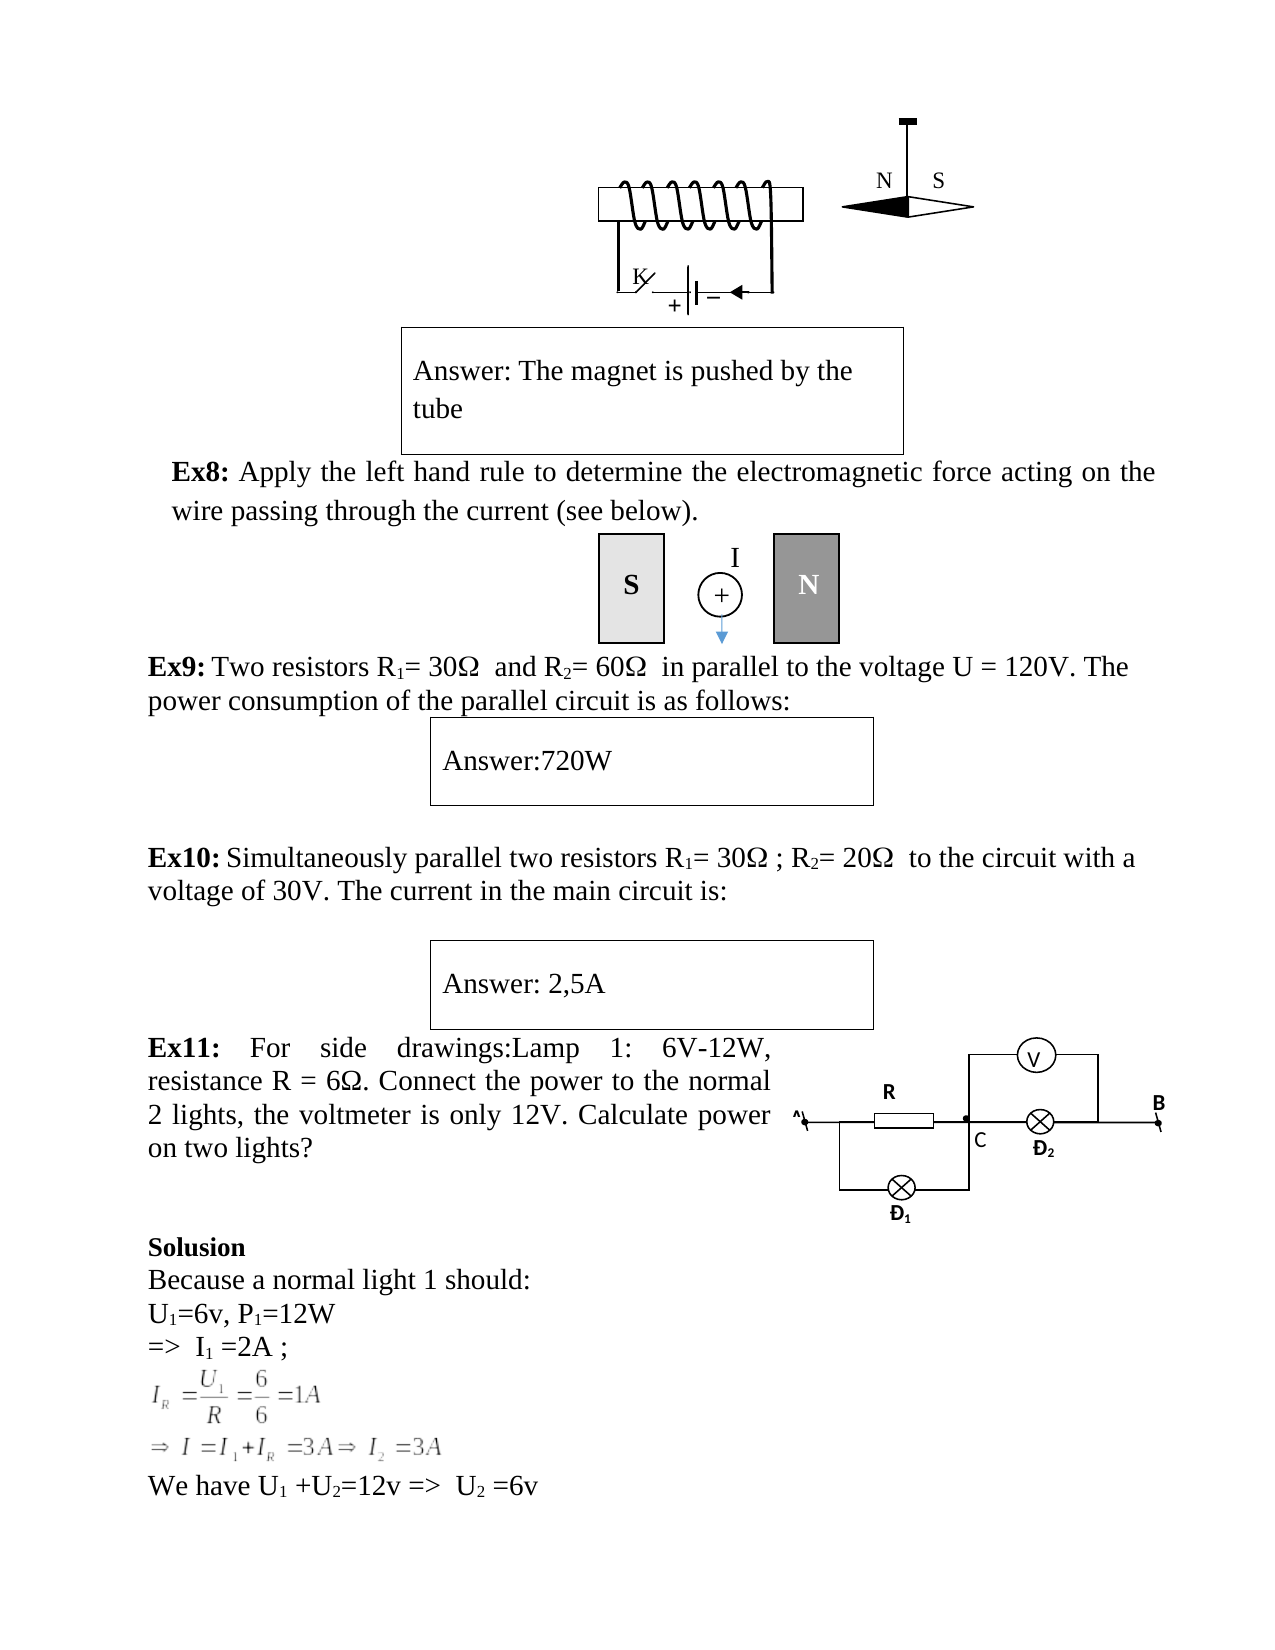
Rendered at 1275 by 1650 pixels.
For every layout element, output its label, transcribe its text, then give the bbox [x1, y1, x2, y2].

text Because a normal light 1 should: [148, 1262, 1157, 1296]
text Ex9: Two resistors R1= 30 and R2= 60 in parallel to the voltage U = 120V. The power consumption of the parallel circuit is as follows: [148, 649, 1157, 717]
text Ex11: For side drawings:Lamp 1: 6V-12W, resistance R = 6Ω. Connect the power to the normal 2 lights, the voltmeter is only 12V. Calculate power on two lights? [148, 1030, 1157, 1164]
table_header Answer: The magnet is pushed by the tube [402, 328, 903, 453]
text We have U1 +U2=12v => U2 =6v [148, 1468, 1157, 1501]
text U1=6v, P1=12W [148, 1296, 1157, 1329]
text Ex10: Simultaneously parallel two resistors R1= 30 ; R2= 20 to the circuit with a voltage of 30V. The current in the main circuit is: [148, 840, 1157, 907]
table_header Answer: 2,5A [431, 941, 873, 1029]
text Ex8: Apply the left hand rule to determine the electromagnetic force acting on the wire passing through the current (see below). [171, 454, 1157, 527]
table_header Answer:720W [431, 718, 873, 805]
text Solusion [148, 1231, 1157, 1262]
text => I1 =2A ; [148, 1329, 1157, 1363]
